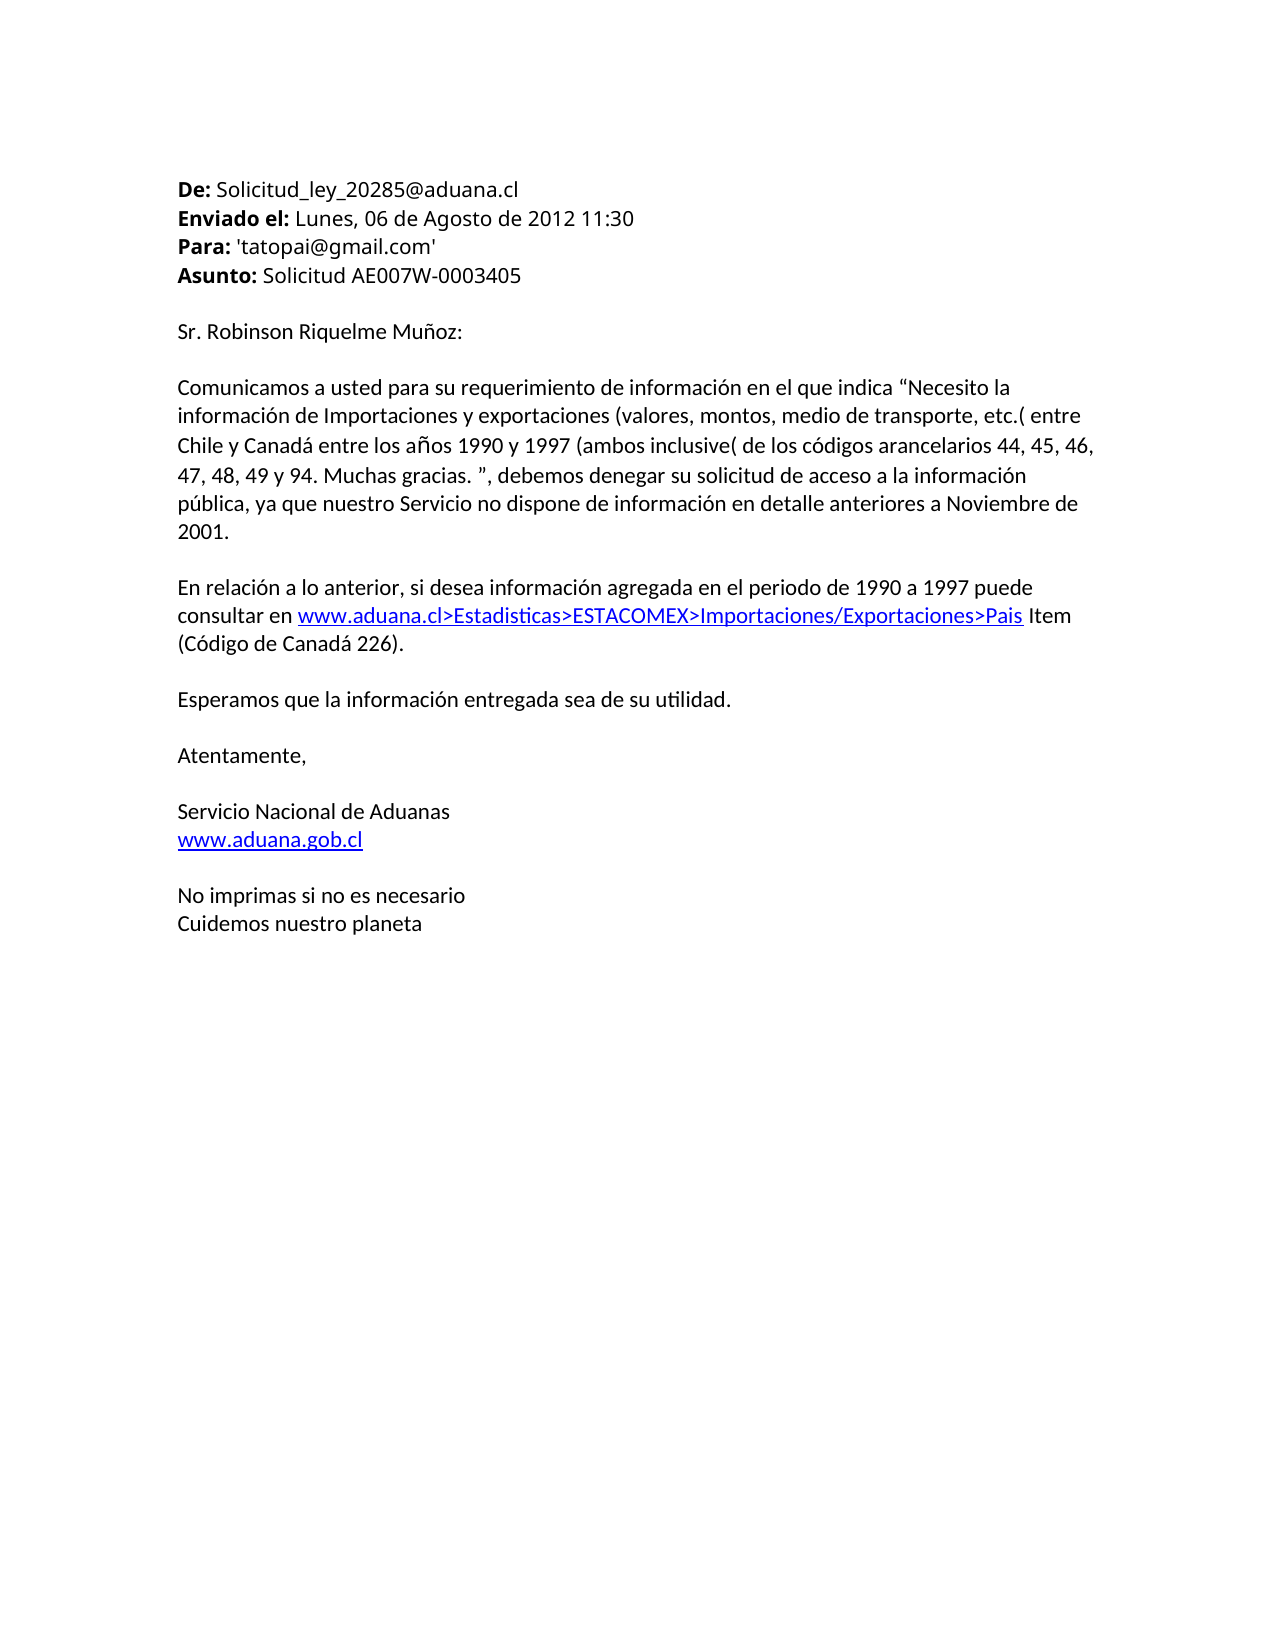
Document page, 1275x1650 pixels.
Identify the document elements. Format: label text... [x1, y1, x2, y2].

text Servicio Nacional de Aduanas [177, 797, 1098, 825]
text De: Solicitud_ley_20285@aduana.cl Enviado el: Lunes, 06 de Agosto de 2012 11:30 Para: 'tatopai@gmail.com' Asunto: Solicitud AE007W-0003405 [177, 176, 1098, 289]
text No imprimas si no es necesario [177, 881, 1098, 909]
text Comunicamos a usted para su requerimiento de información en el que indica “Necesito la información de Importaciones y exportaciones (valores, montos, medio de transporte, etc.( entre Chile y Canadá entre los años 1990 y 1997 (ambos inclusive( de los códigos arancelarios 44, 45, 46, 47, 48, 49 y 94. Muchas gracias. ”, debemos denegar su solicitud de acceso a la información pública, ya que nuestro Servicio no dispone de información en detalle anteriores a Noviembre de 2001. [177, 373, 1098, 545]
text Atentamente, [177, 741, 1098, 769]
text Cuidemos nuestro planeta [177, 909, 1098, 937]
text En relación a lo anterior, si desea información agregada en el periodo de 1990 a 1997 puede consultar en www.aduana.cl>Estadisticas>ESTACOMEX>Importaciones/Exportaciones>Pais Item (Código de Canadá 226). [177, 573, 1098, 657]
text Sr. Robinson Riquelme Muñoz: [177, 317, 1098, 345]
text www.aduana.gob.cl [177, 825, 1098, 853]
text Esperamos que la información entregada sea de su utilidad. [177, 685, 1098, 713]
